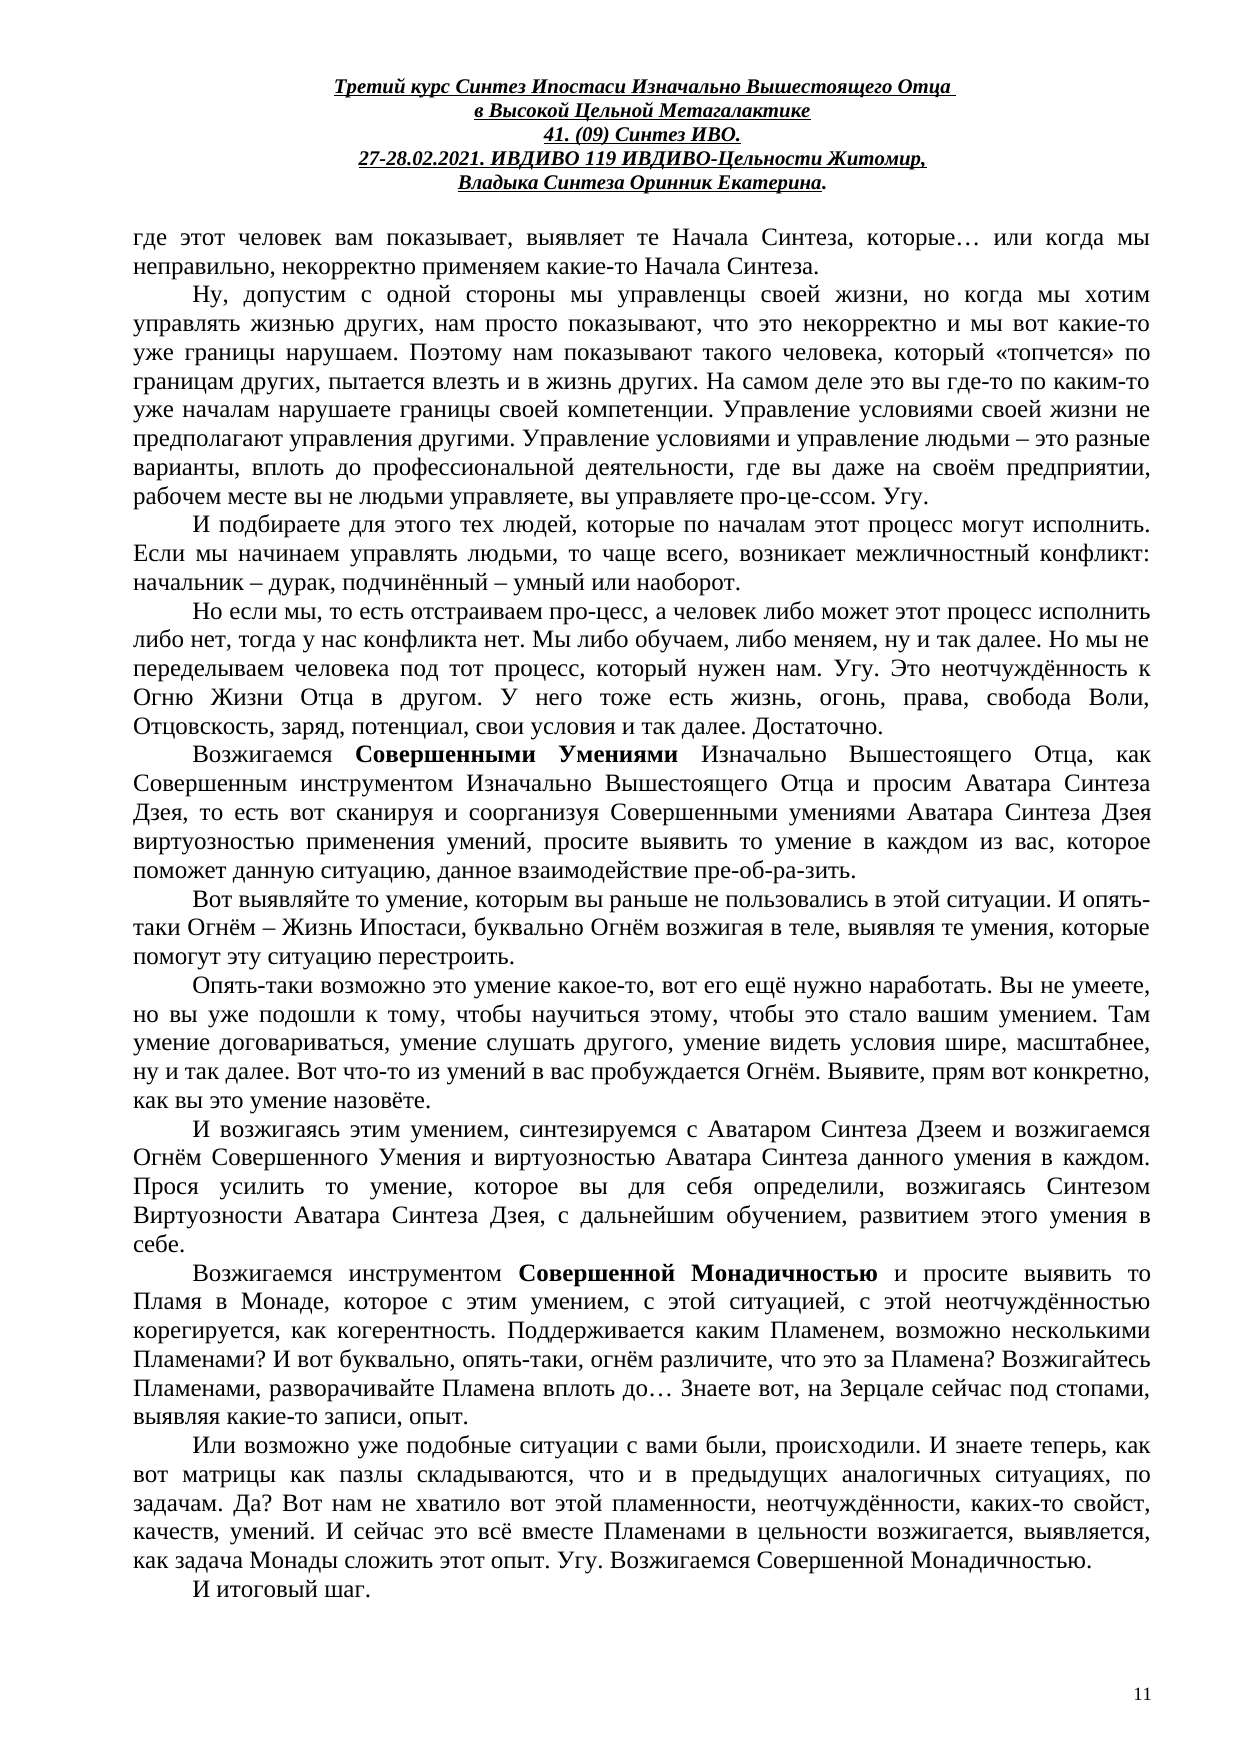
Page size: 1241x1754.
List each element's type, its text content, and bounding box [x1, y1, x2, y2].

text И возжигаясь этим умением, синтезируемся с Аватаром Синтеза Дзеем и возжигаемся Огнём Совершенного Умения и виртуозностью Аватара Синтеза данного умения в каждом. Прося усилить то умение, которое вы для себя определили, возжигаясь Синтезом Виртуозности Аватара Синтеза Дзея, с дальнейшим обучением, развитием этого умения в себе. [133, 1114, 1152, 1258]
text Вот выявляйте то умение, которым вы раньше не пользовались в этой ситуации. И опять-таки Огнём – Жизнь Ипостаси, буквально Огнём возжигая в теле, выявляя те умения, которые помогут эту ситуацию перестроить. [133, 884, 1152, 970]
text Возжигаемся инструментом Совершенной Монадичностью и просите выявить то Пламя в Монаде, которое с этим умением, с этой ситуацией, с этой неотчуждённостью корегируется, как когерентность. Поддерживается каким Пламенем, возможно несколькими Пламенами? И вот буквально, опять-таки, огнём различите, что это за Пламена? Возжигайтесь Пламенами, разворачивайте Пламена вплоть до… Знаете вот, на Зерцале сейчас под стопами, выявляя какие-то записи, опыт. [133, 1258, 1152, 1430]
text Ну, допустим с одной стороны мы управленцы своей жизни, но когда мы хотим управлять жизнью других, нам просто показывают, что это некорректно и мы вот какие-то уже границы нарушаем. Поэтому нам показывают такого человека, который «топчется» по границам других, пытается влезть и в жизнь других. На самом деле это вы где-то по каким-то уже началам нарушаете границы своей компетенции. Управление условиями своей жизни не предполагают управления другими. Управление условиями и управление людьми – это разные варианты, вплоть до профессиональной деятельности, где вы даже на своём предприятии, рабочем месте вы не людьми управляете, вы управляете про-це-ссом. Угу. [133, 279, 1152, 509]
text И подбираете для этого тех людей, которые по началам этот процесс могут исполнить. Если мы начинаем управлять людьми, то чаще всего, возникает межличностный конфликт: начальник – дурак, подчинённый – умный или наоборот. [133, 509, 1152, 596]
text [133, 222, 1152, 279]
text Возжигаемся Совершенными Умениями Изначально Вышестоящего Отца, как Совершенным инструментом Изначально Вышестоящего Отца и просим Аватара Синтеза Дзея, то есть вот сканируя и соорганизуя Совершенными умениями Аватара Синтеза Дзея виртуозностью применения умений, просите выявить то умение в каждом из вас, которое поможет данную ситуацию, данное взаимодействие пре-об-ра-зить. [133, 739, 1152, 884]
text Или возможно уже подобные ситуации с вами были, происходили. И знаете теперь, как вот матрицы как пазлы складываются, что и в предыдущих аналогичных ситуациях, по задачам. Да? Вот нам не хватило вот этой пламенности, неотчуждённости, каких-то свойст, качеств, умений. И сейчас это всё вместе Пламенами в цельности возжигается, выявляется, как задача Монады сложить этот опыт. Угу. Возжигаемся Совершенной Монадичностью. [133, 1430, 1152, 1574]
text И итоговый шаг. [133, 1574, 1152, 1603]
text Но если мы, то есть отстраиваем про-цесс, а человек либо может этот процесс исполнить либо нет, тогда у нас конфликта нет. Мы либо обучаем, либо меняем, ну и так далее. Но мы не переделываем человека под тот процесс, который нужен нам. Угу. Это неотчуждённость к Огню Жизни Отца в другом. У него тоже есть жизнь, огонь, права, свобода Воли, Отцовскость, заряд, потенциал, свои условия и так далее. Достаточно. [133, 596, 1152, 739]
text Опять-таки возможно это умение какое-то, вот его ещё нужно наработать. Вы не умеете, но вы уже подошли к тому, чтобы научиться этому, чтобы это стало вашим умением. Там умение договариваться, умение слушать другого, умение видеть условия шире, масштабнее, ну и так далее. Вот что-то из умений в вас пробуждается Огнём. Выявите, прям вот конкретно, как вы это умение назовёте. [133, 970, 1152, 1114]
